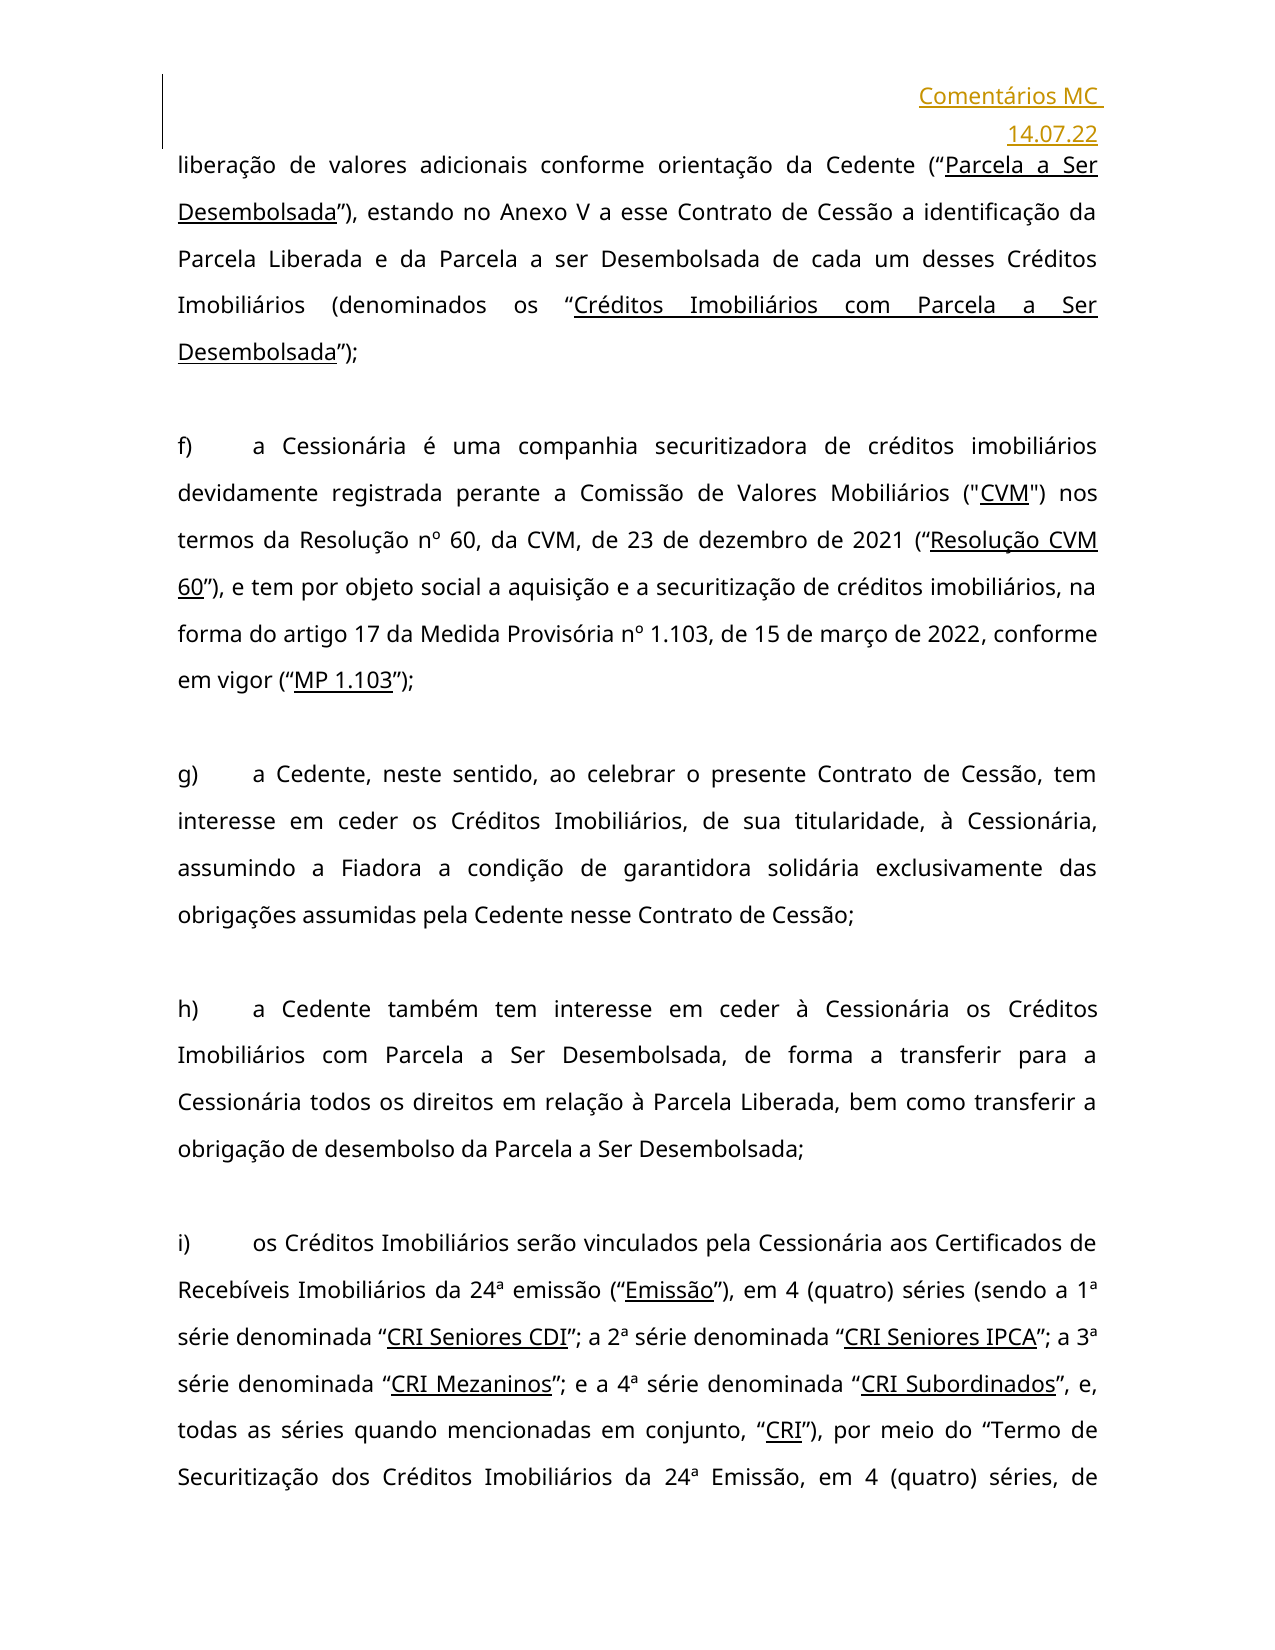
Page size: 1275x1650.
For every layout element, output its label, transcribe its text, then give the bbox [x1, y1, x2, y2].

text f) a Cessionária é uma companhia securitizadora de créditos imobiliários devidamente registrada perante a Comissão de Valores Mobiliários ("CVM") nos termos da Resolução nº 60, da CVM, de 23 de dezembro de 2021 (“Resolução CVM 60”), e tem por objeto social a aquisição e a securitização de créditos imobiliários, na forma do artigo 17 da Medida Provisória nº 1.103, de 15 de março de 2022, conforme em vigor (“MP 1.103”); [177, 430, 1098, 696]
text g) a Cedente, neste sentido, ao celebrar o presente Contrato de Cessão, tem interesse em ceder os Créditos Imobiliários, de sua titularidade, à Cessionária, assumindo a Fiadora a condição de garantidora solidária exclusivamente das obrigações assumidas pela Cedente nesse Contrato de Cessão; [177, 758, 1098, 930]
text h) a Cedente também tem interesse em ceder à Cessionária os Créditos Imobiliários com Parcela a Ser Desembolsada, de forma a transferir para a Cessionária todos os direitos em relação à Parcela Liberada, bem como transferir a obrigação de desembolso da Parcela a Ser Desembolsada; [177, 993, 1098, 1164]
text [177, 1227, 1098, 1493]
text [177, 149, 1098, 368]
